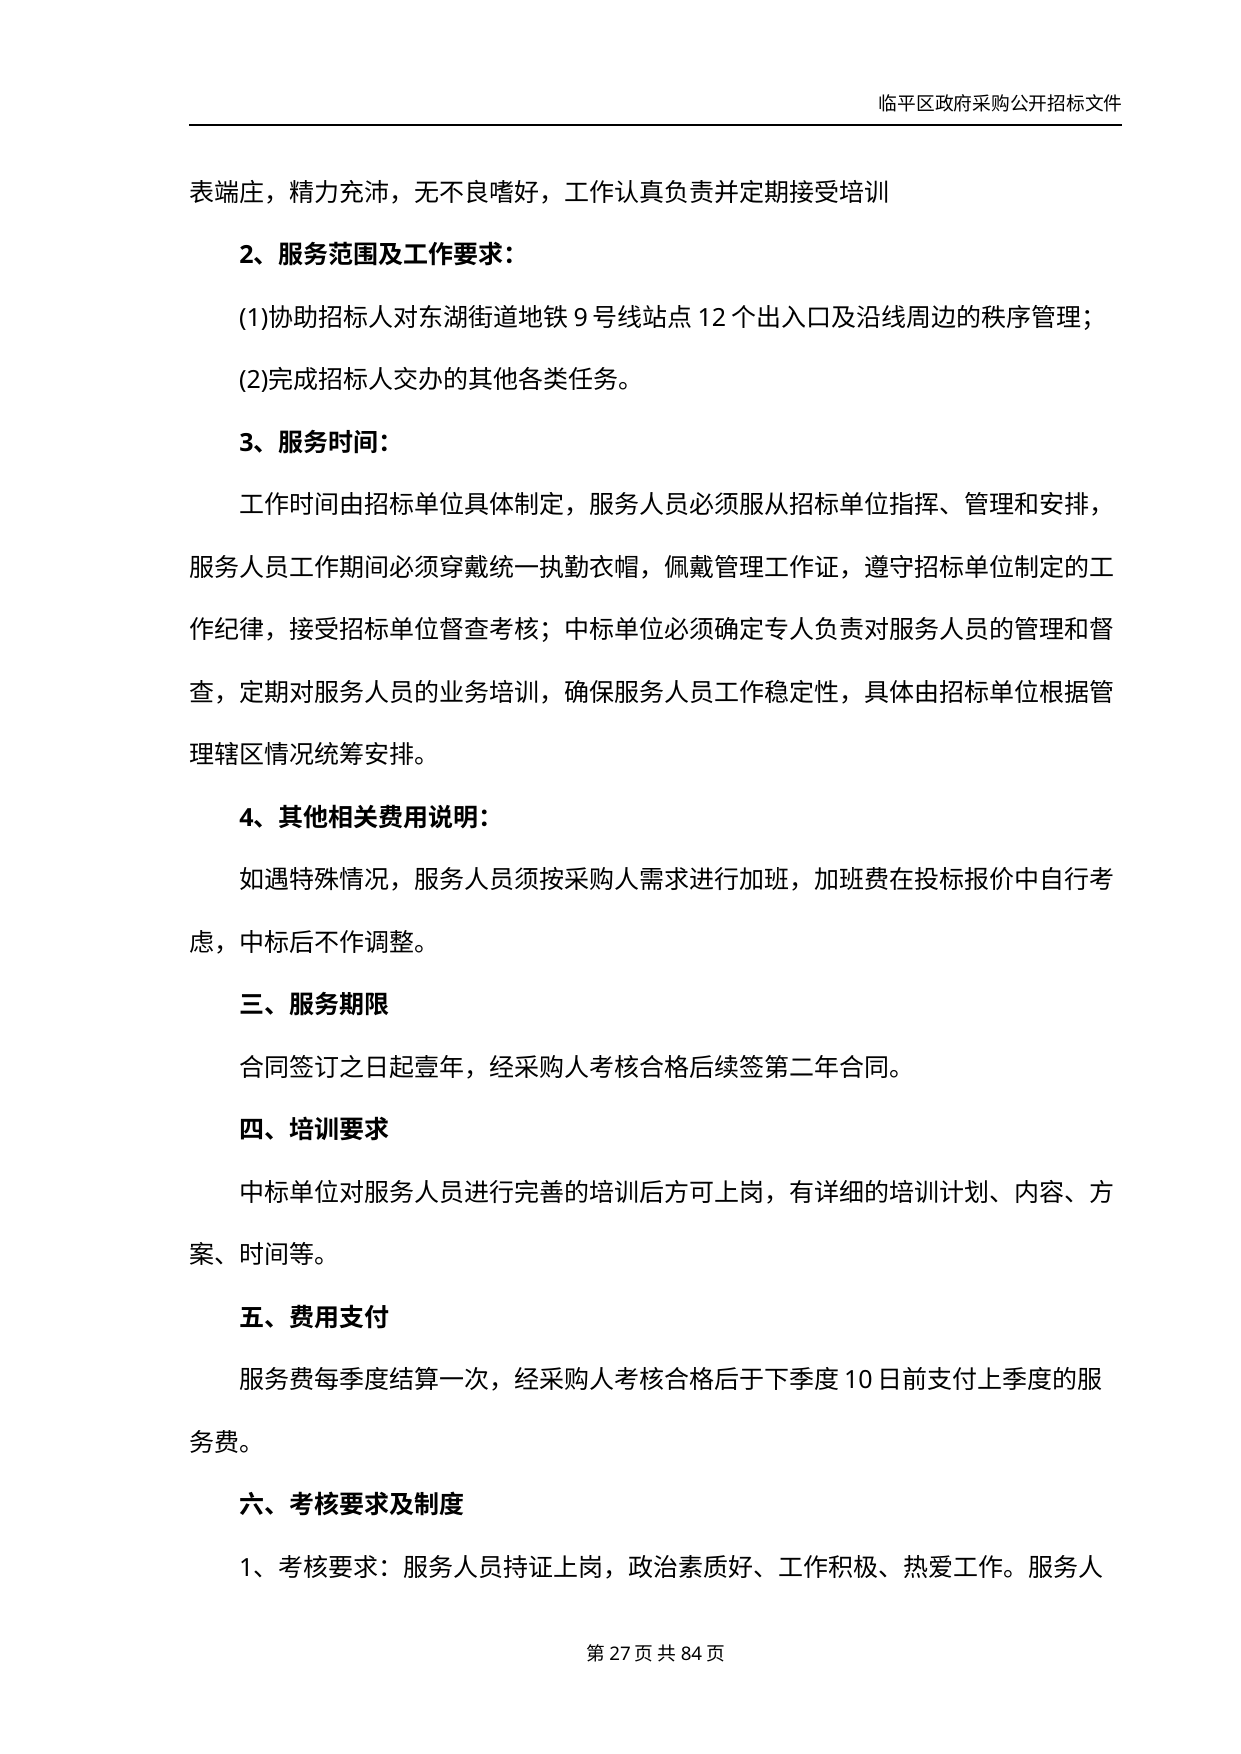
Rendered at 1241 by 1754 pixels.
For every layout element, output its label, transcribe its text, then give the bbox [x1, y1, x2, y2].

text 六、考核要求及制度 [189, 1464, 1122, 1526]
text 四、培训要求 [189, 1089, 1122, 1151]
text 工作时间由招标单位具体制定，服务人员必须服从招标单位指挥、管理和安排，服务人员工作期间必须穿戴统一执勤衣帽，佩戴管理工作证，遵守招标单位制定的工作纪律，接受招标单位督查考核；中标单位必须确定专人负责对服务人员的管理和督查，定期对服务人员的业务培训，确保服务人员工作稳定性，具体由招标单位根据管理辖区情况统筹安排。 [189, 464, 1122, 776]
text 中标单位对服务人员进行完善的培训后方可上岗，有详细的培训计划、内容、方案、时间等。 [189, 1151, 1122, 1276]
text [189, 151, 1122, 214]
text 五、费用支付 [189, 1276, 1122, 1339]
text 4、其他相关费用说明： [189, 776, 1122, 839]
text 2、服务范围及工作要求： [189, 214, 1122, 276]
list 服务费每季度结算一次，经采购人考核合格后于下季度10日前支付上季度的服务费。 [189, 1339, 1122, 1464]
text 如遇特殊情况，服务人员须按采购人需求进行加班，加班费在投标报价中自行考虑，中标后不作调整。 [189, 839, 1122, 964]
text (2)完成招标人交办的其他各类任务。 [189, 339, 1122, 401]
list 三、服务期限 [189, 964, 1122, 1026]
text 3、服务时间： [189, 401, 1122, 464]
text (1)协助招标人对东湖街道地铁9号线站点12个出入口及沿线周边的秩序管理； [189, 276, 1122, 339]
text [189, 1526, 1122, 1589]
list 合同签订之日起壹年，经采购人考核合格后续签第二年合同。 [189, 1026, 1122, 1089]
